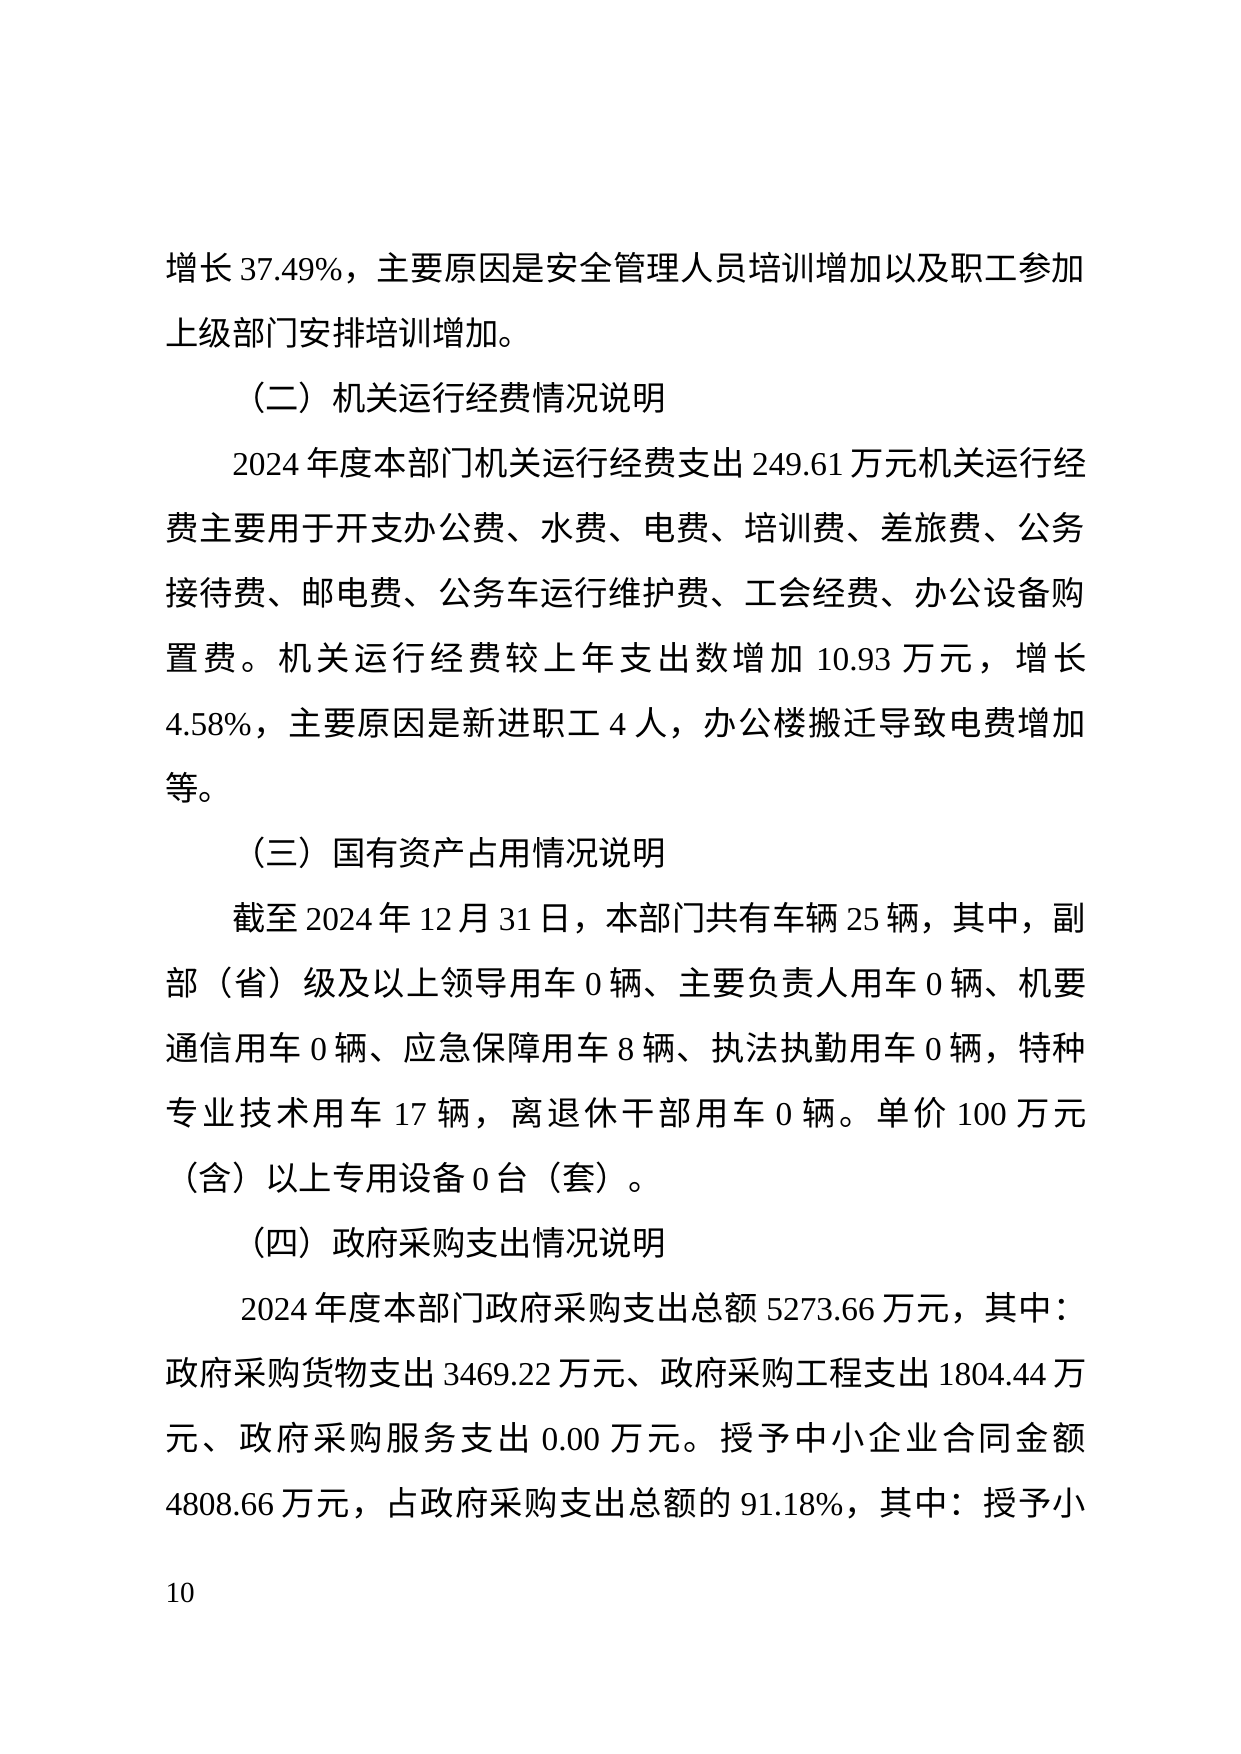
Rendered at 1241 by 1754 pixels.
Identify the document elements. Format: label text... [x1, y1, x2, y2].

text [165, 1273, 1087, 1533]
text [165, 233, 1087, 363]
text 截至2024年12月31日，本部门共有车辆25辆，其中，副部（省）级及以上领导用车0辆、主要负责人用车0辆、机要通信用车0辆、应急保障用车8辆、执法执勤用车0辆，特种专业技术用车17辆，离退休干部用车0辆。单价100万元（含）以上专用设备0台（套）。 [165, 883, 1087, 1208]
text （四）政府采购支出情况说明 [165, 1208, 1087, 1273]
text （二）机关运行经费情况说明 [165, 363, 1087, 428]
text 2024年度本部门机关运行经费支出249.61万元机关运行经费主要用于开支办公费、水费、电费、培训费、差旅费、公务接待费、邮电费、公务车运行维护费、工会经费、办公设备购置费。机关运行经费较上年支出数增加10.93万元，增长4.58%，主要原因是新进职工4人，办公楼搬迁导致电费增加等。 [165, 428, 1087, 818]
text （三）国有资产占用情况说明 [165, 818, 1087, 883]
